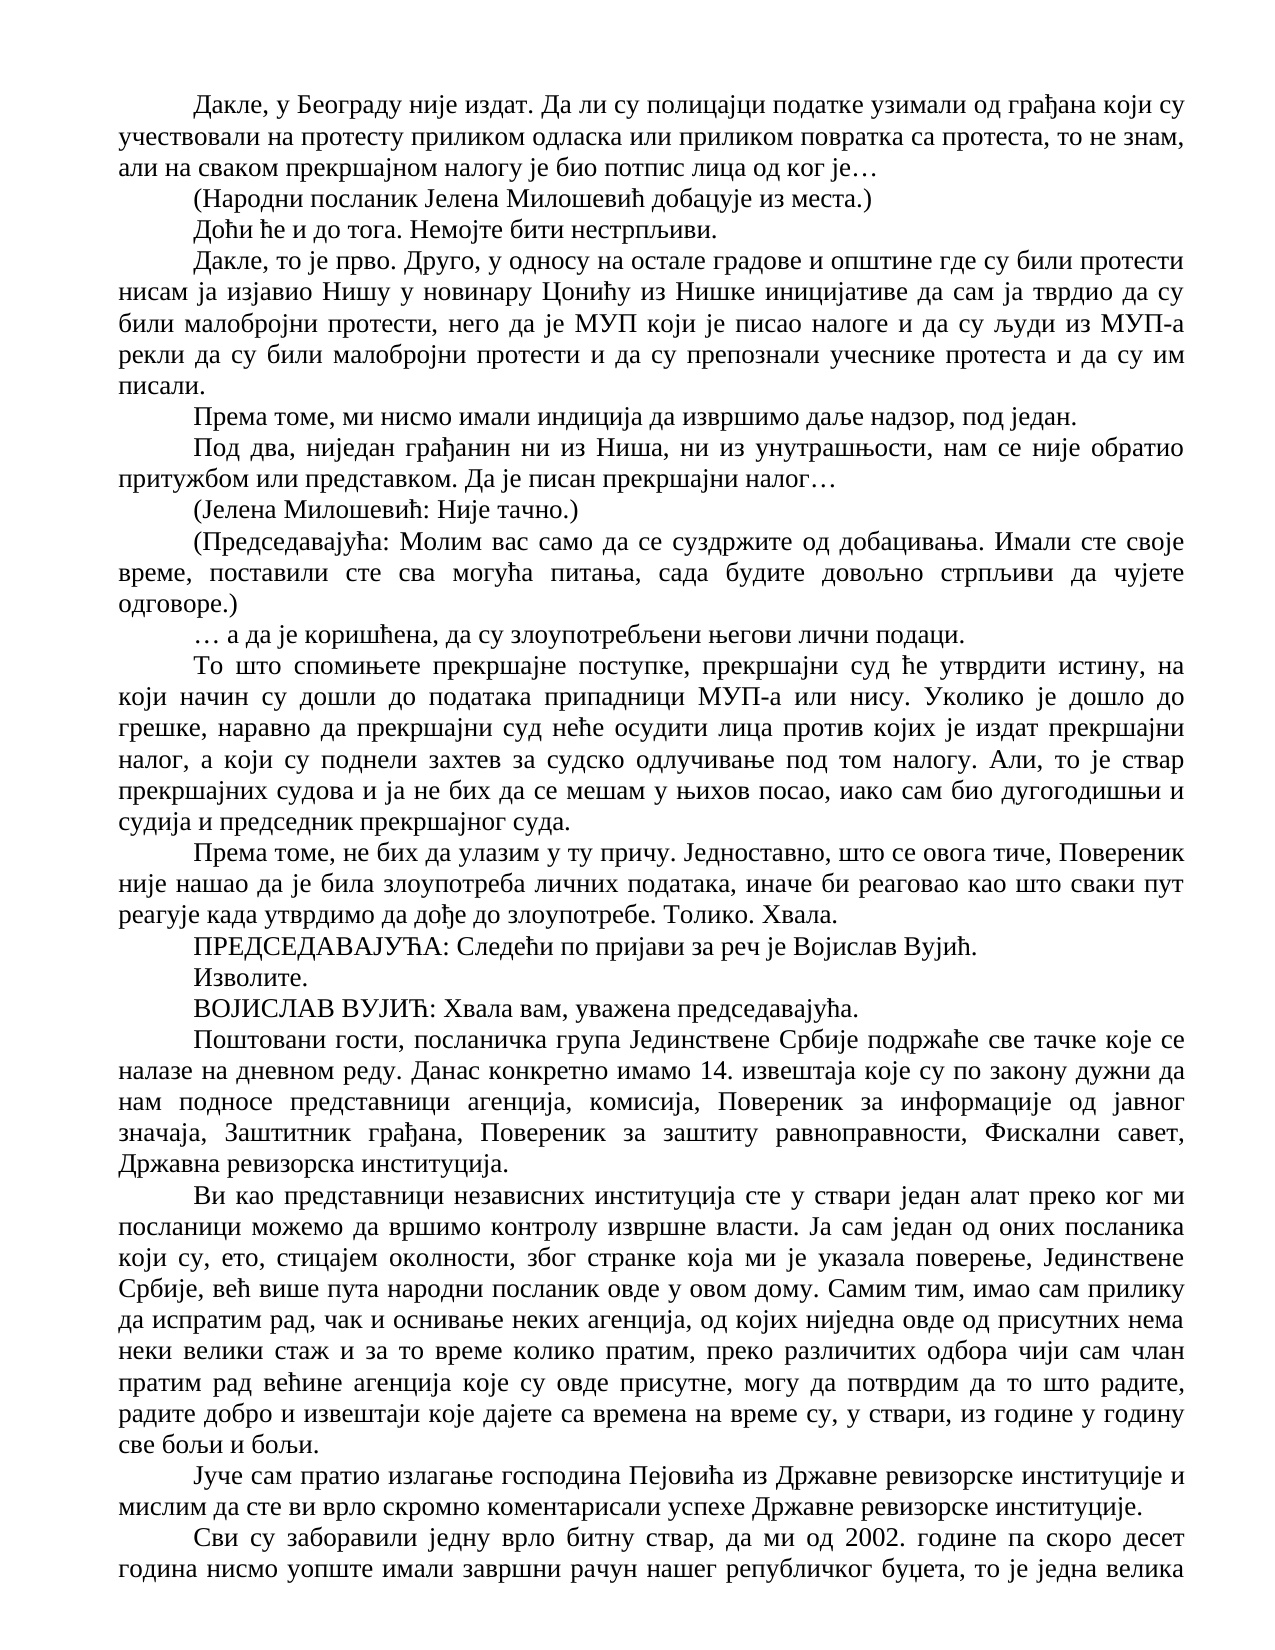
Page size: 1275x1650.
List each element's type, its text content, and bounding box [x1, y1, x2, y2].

text Дакле, то је прво. Друго, у односу на остале градове и општине где су били протести нисам ја изјавио Нишу у новинару Цонићу из Нишке иницијативе да сам ја тврдио да су били малобројни протести, него да је МУП који је писао налоге и да су људи из МУП-а рекли да су били малобројни протести и да су препознали учеснике протеста и да су им писали. [118, 244, 1186, 400]
text Доћи ће и до тога. Немојте бити нестрпљиви. [118, 213, 1186, 244]
text То што спомињете прекршајне поступке, прекршајни суд ће утврдити истину, на који начин су дошли до података припадници МУП-а или нису. Уколико је дошло до грешке, наравно да прекршајни суд неће осудити лица против којих је издат прекршајни налог, а који су поднели захтев за судско одлучивање под том налогу. Али, то је ствар прекршајних судова и ја не бих да се мешам у њихов посао, иако сам био дугогодишњи и судија и председник прекршајног суда. [118, 649, 1186, 836]
text ВОЈИСЛАВ ВУЈИЋ: Хвала вам, уважена председавајућа. [118, 992, 1186, 1023]
text Ви као представници независних институција сте у ствари један алат преко ког ми посланици можемо да вршимо контролу извршне власти. Ја сам један од оних посланика који су, ето, стицајем околности, због странке која ми је указала поверење, Јединствене Србије, већ више пута народни посланик овде у овом дому. Самим тим, имао сам прилику да испратим рад, чак и оснивање неких агенција, од којих ниједна овде од присутних нема неки велики стаж и за то време колико пратим, преко различитих одбора чији сам члан пратим рад већине агенција које су овде присутне, могу да потврдим да то што радите, радите добро и извештаји које дајете са времена на време су, у ствари, из године у годину све бољи и бољи. [118, 1179, 1186, 1459]
text Према томе, не бих да улазим у ту причу. Једноставно, што се овога тиче, Повереник није нашао да је била злоупотреба личних података, иначе би реаговао као што сваки пут реагује када утврдимо да дође до злоупотребе. Толико. Хвала. [118, 836, 1186, 929]
text Поштовани гости, посланичка група Јединствене Србије подржаће све тачке које се налазе на дневном реду. Данас конкретно имамо 14. извештаја које су по закону дужни да нам подносе представници агенција, комисија, Повереник за информације од јавног значаја, Заштитник грађана, Повереник за заштиту равноправности, Фискални савет, Државна ревизорска институција. [118, 1023, 1186, 1179]
text Јуче сам пратио излагање господина Пејовића из Државне ревизорске институције и мислим да сте ви врло скромно коментарисали успехе Државне ревизорске институције. [118, 1459, 1186, 1521]
text … а да је коришћена, да су злоупотребљени његови лични подаци. [118, 618, 1186, 649]
text Према томе, ми нисмо имали индиција да извршимо даље надзор, под један. [118, 400, 1186, 431]
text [118, 1521, 1186, 1584]
text ПРЕДСЕДАВАЈУЋА: Следећи по пријави за реч је Војислав Вујић. [118, 929, 1186, 961]
text Дакле, у Београду није издат. Да ли су полицајци податке узимали од грађана који су учествовали на протесту приликом одласка или приликом повратка са протеста, то не знам, али на сваком прекршајном налогу је био потпис лица од ког је… [118, 89, 1186, 182]
text (Јелена Милошевић: Није тачно.) [118, 493, 1186, 525]
text Изволите. [118, 961, 1186, 992]
text Под два, ниједан грађанин ни из Ниша, ни из унутрашњости, нам се није обратио притужбом или представком. Да је писан прекршајни налог… [118, 431, 1186, 493]
text (Председавајућа: Молим вас само да се суздржите од добацивања. Имали сте своје време, поставили сте сва могућа питања, сада будите довољно стрпљиви да чујете одговоре.) [118, 525, 1186, 618]
text (Народни посланик Јелена Милошевић добацује из места.) [118, 182, 1186, 213]
